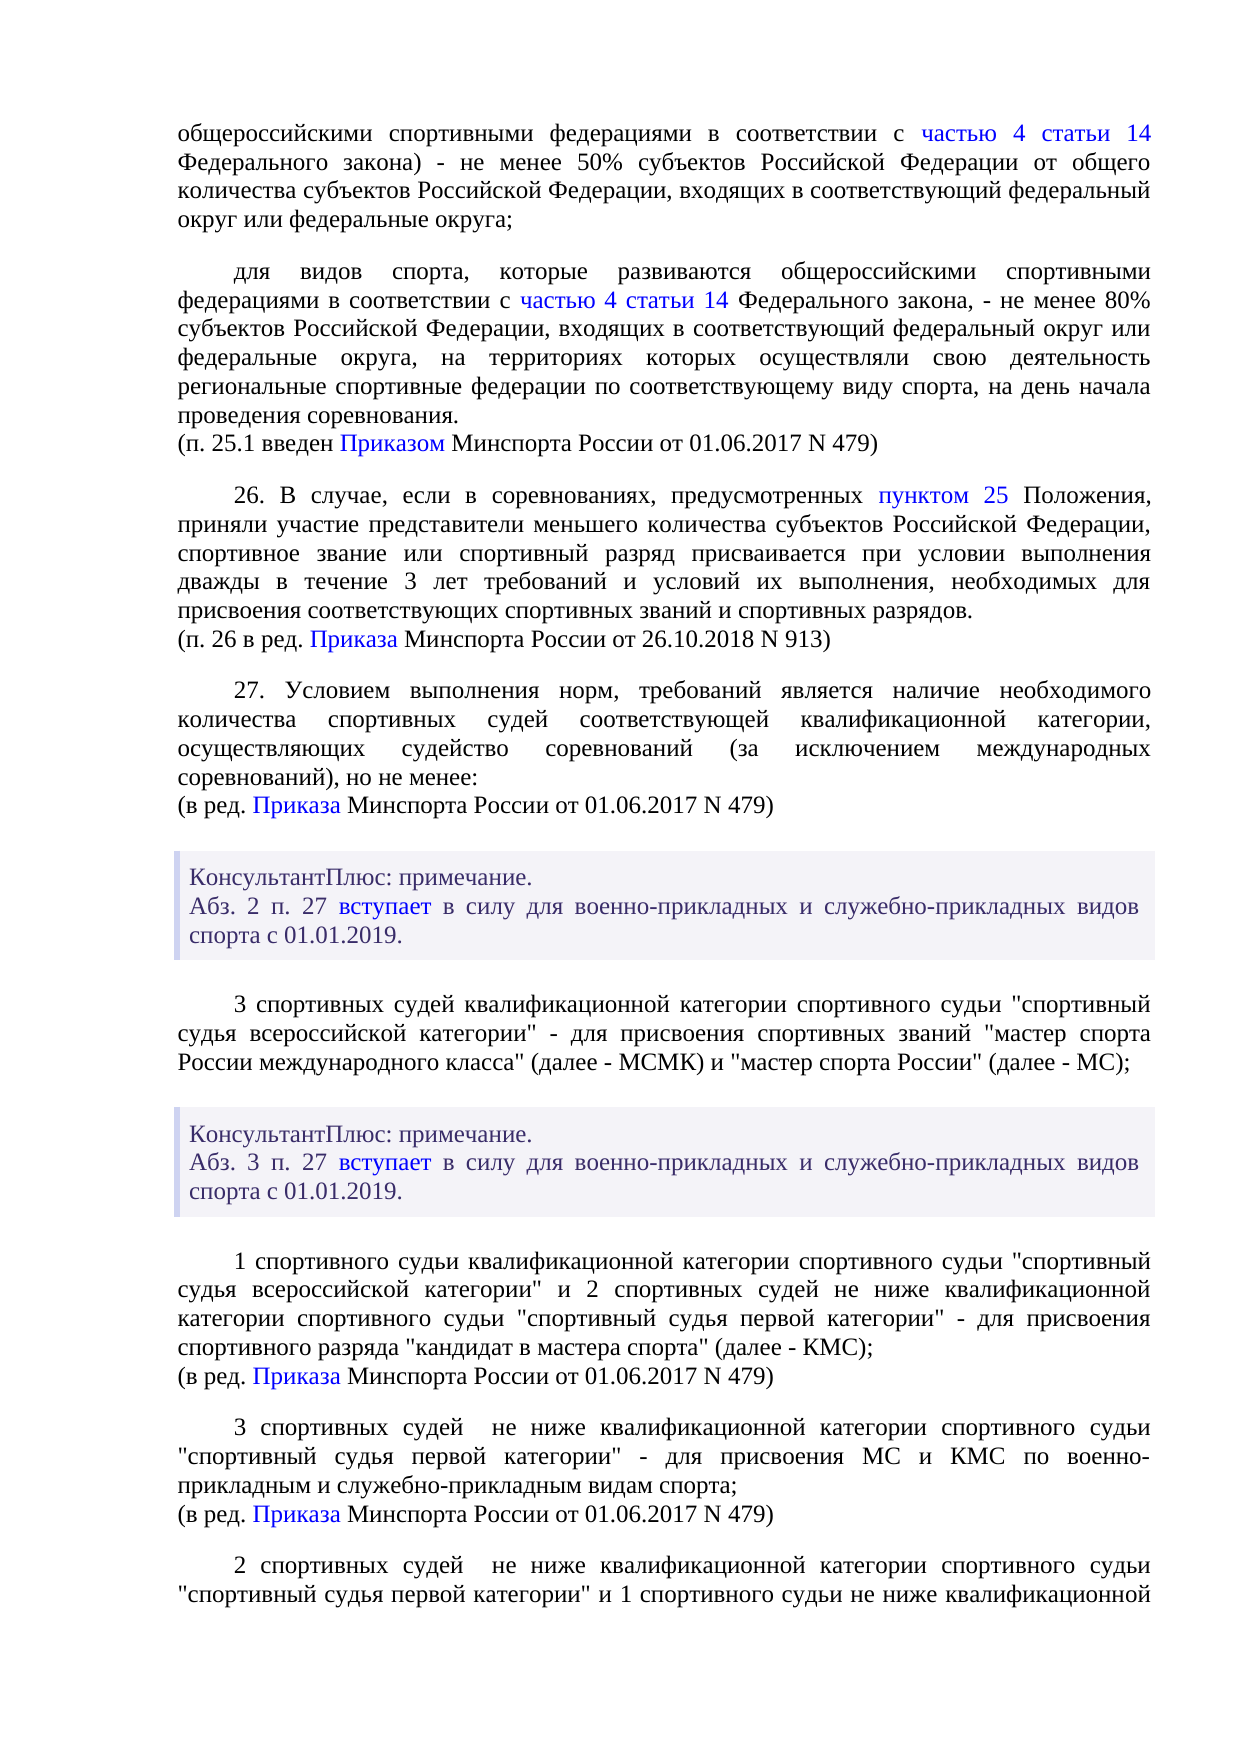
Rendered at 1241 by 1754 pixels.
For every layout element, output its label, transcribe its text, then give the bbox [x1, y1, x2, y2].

text (п. 26 в ред. Приказа Минспорта России от 26.10.2018 N 913) [177, 624, 1152, 653]
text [177, 1550, 1152, 1608]
text 3 спортивных судей квалификационной категории спортивного судьи "спортивный судья всероссийской категории" - для присвоения спортивных званий "мастер спорта России международного класса" (далее - МСМК) и "мастер спорта России" (далее - МС); [177, 989, 1152, 1076]
text 26. В случае, если в соревнованиях, предусмотренных пунктом 25 Положения, приняли участие представители меньшего количества субъектов Российской Федерации, спортивное звание или спортивный разряд присваивается при условии выполнения дважды в течение 3 лет требований и условий их выполнения, необходимых для присвоения соответствующих спортивных званий и спортивных разрядов. [177, 480, 1152, 624]
text (п. 25.1 введен Приказом Минспорта России от 01.06.2017 N 479) [177, 428, 1152, 457]
text 3 спортивных судей не ниже квалификационной категории спортивного судьи "спортивный судья первой категории" - для присвоения МС и КМС по военно-прикладным и служебно-прикладным видам спорта; [177, 1412, 1152, 1499]
text 1 спортивного судьи квалификационной категории спортивного судьи "спортивный судья всероссийской категории" и 2 спортивных судей не ниже квалификационной категории спортивного судьи "спортивный судья первой категории" - для присвоения спортивного разряда "кандидат в мастера спорта" (далее - КМС); [177, 1246, 1152, 1361]
table_header КонсультантПлюс: примечание. Абз. 2 п. 27 вступает в силу для военно-прикладных и служебно-прикладных видов спорта с 01.01.2019. [180, 851, 1149, 960]
text для видов спорта, которые развиваются общероссийскими спортивными федерациями в соответствии с частью 4 статьи 14 Федерального закона, - не менее 80% субъектов Российской Федерации, входящих в соответствующий федеральный округ или федеральные округа, на территориях которых осуществляли свою деятельность региональные спортивные федерации по соответствующему виду спорта, на день начала проведения соревнования. [177, 256, 1152, 428]
table_header КонсультантПлюс: примечание. Абз. 3 п. 27 вступает в силу для военно-прикладных и служебно-прикладных видов спорта с 01.01.2019. [180, 1107, 1149, 1217]
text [177, 118, 1152, 233]
text (в ред. Приказа Минспорта России от 01.06.2017 N 479) [177, 791, 1152, 819]
text (в ред. Приказа Минспорта России от 01.06.2017 N 479) [177, 1499, 1152, 1527]
text 27. Условием выполнения норм, требований является наличие необходимого количества спортивных судей соответствующей квалификационной категории, осуществляющих судейство соревнований (за исключением международных соревнований), но не менее: [177, 676, 1152, 791]
text (в ред. Приказа Минспорта России от 01.06.2017 N 479) [177, 1361, 1152, 1389]
